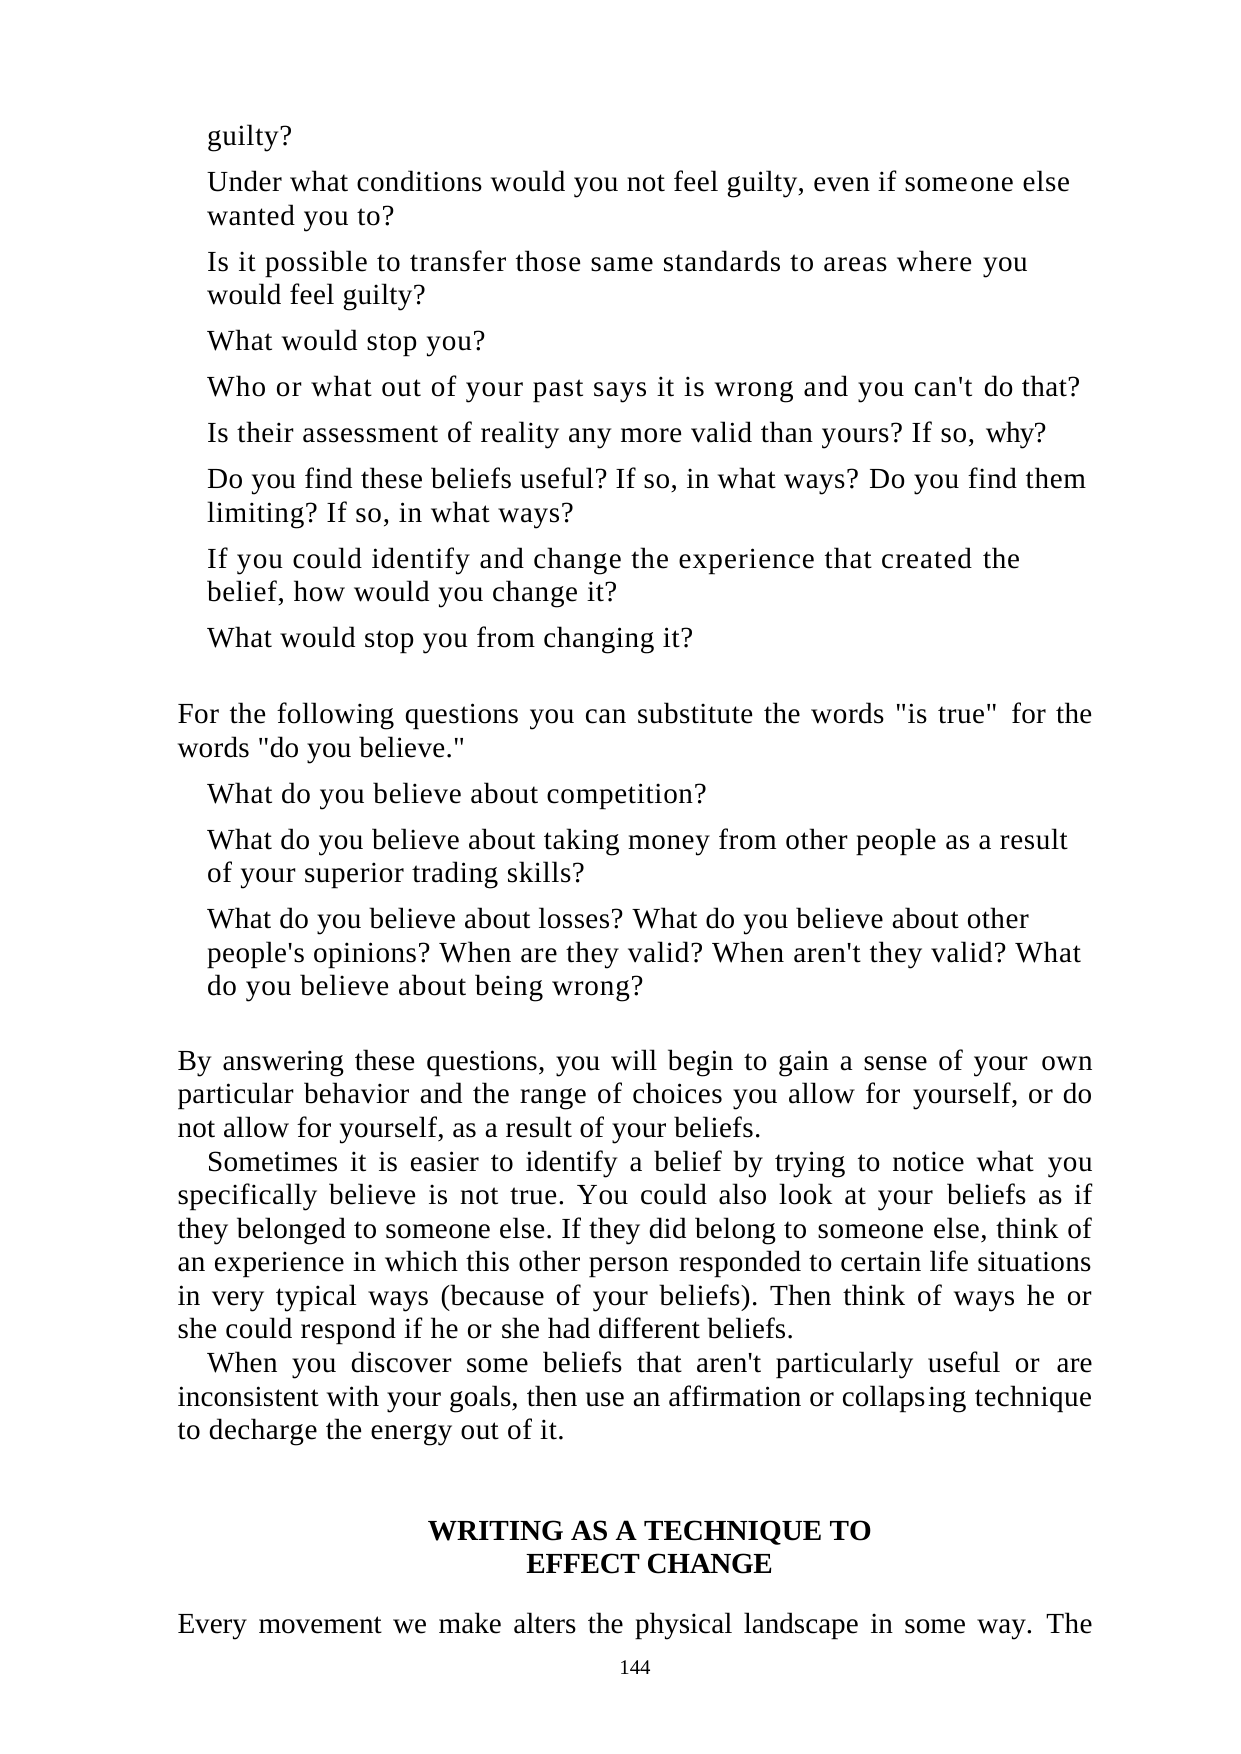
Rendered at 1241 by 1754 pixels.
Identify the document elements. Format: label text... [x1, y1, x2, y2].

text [207, 118, 1092, 152]
text WRITING AS A TECHNIQUE TO [177, 1513, 1092, 1547]
text If you could identify and change the experience that created the belief, how would you change it? [207, 541, 1092, 608]
text Who or what out of your past says it is wrong and you can't do that? [207, 369, 1092, 403]
text Do you find these beliefs useful? If so, in what ways? Do you find them limiting? If so, in what ways? [207, 461, 1092, 528]
text What do you believe about taking money from other people as a result of your superior trading skills? [207, 822, 1092, 889]
text EFFECT CHANGE [177, 1547, 1092, 1580]
text Under what conditions would you not feel guilty, even if someone else wanted you to? [207, 164, 1092, 231]
text What do you believe about competition? [207, 776, 1092, 809]
text What do you believe about losses? What do you believe about other people's opinions? When are they valid? When aren't they valid? What do you believe about being wrong? [207, 901, 1092, 1002]
text Is their assessment of reality any more valid than yours? If so, why? [207, 415, 1092, 449]
text What would stop you from changing it? [207, 621, 1092, 654]
text Is it possible to transfer those same standards to areas where you would feel guilty? [207, 244, 1092, 311]
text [177, 1607, 1092, 1640]
text When you discover some beliefs that aren't particularly useful or are inconsistent with your goals, then use an affirmation or collapsing technique to decharge the energy out of it. [177, 1345, 1092, 1446]
text For the following questions you can substitute the words "is true" for the words "do you believe." [177, 696, 1092, 763]
text What would stop you? [207, 323, 1092, 357]
text Sometimes it is easier to identify a belief by trying to notice what you specifically believe is not true. You could also look at your beliefs as if they belonged to someone else. If they did belong to someone else, think of an experience in which this other person responded to certain life situations in very typical ways (because of your beliefs). Then think of ways he or she could respond if he or she had different beliefs. [177, 1144, 1092, 1345]
text By answering these questions, you will begin to gain a sense of your own particular behavior and the range of choices you allow for yourself, or do not allow for yourself, as a result of your beliefs. [177, 1043, 1092, 1144]
